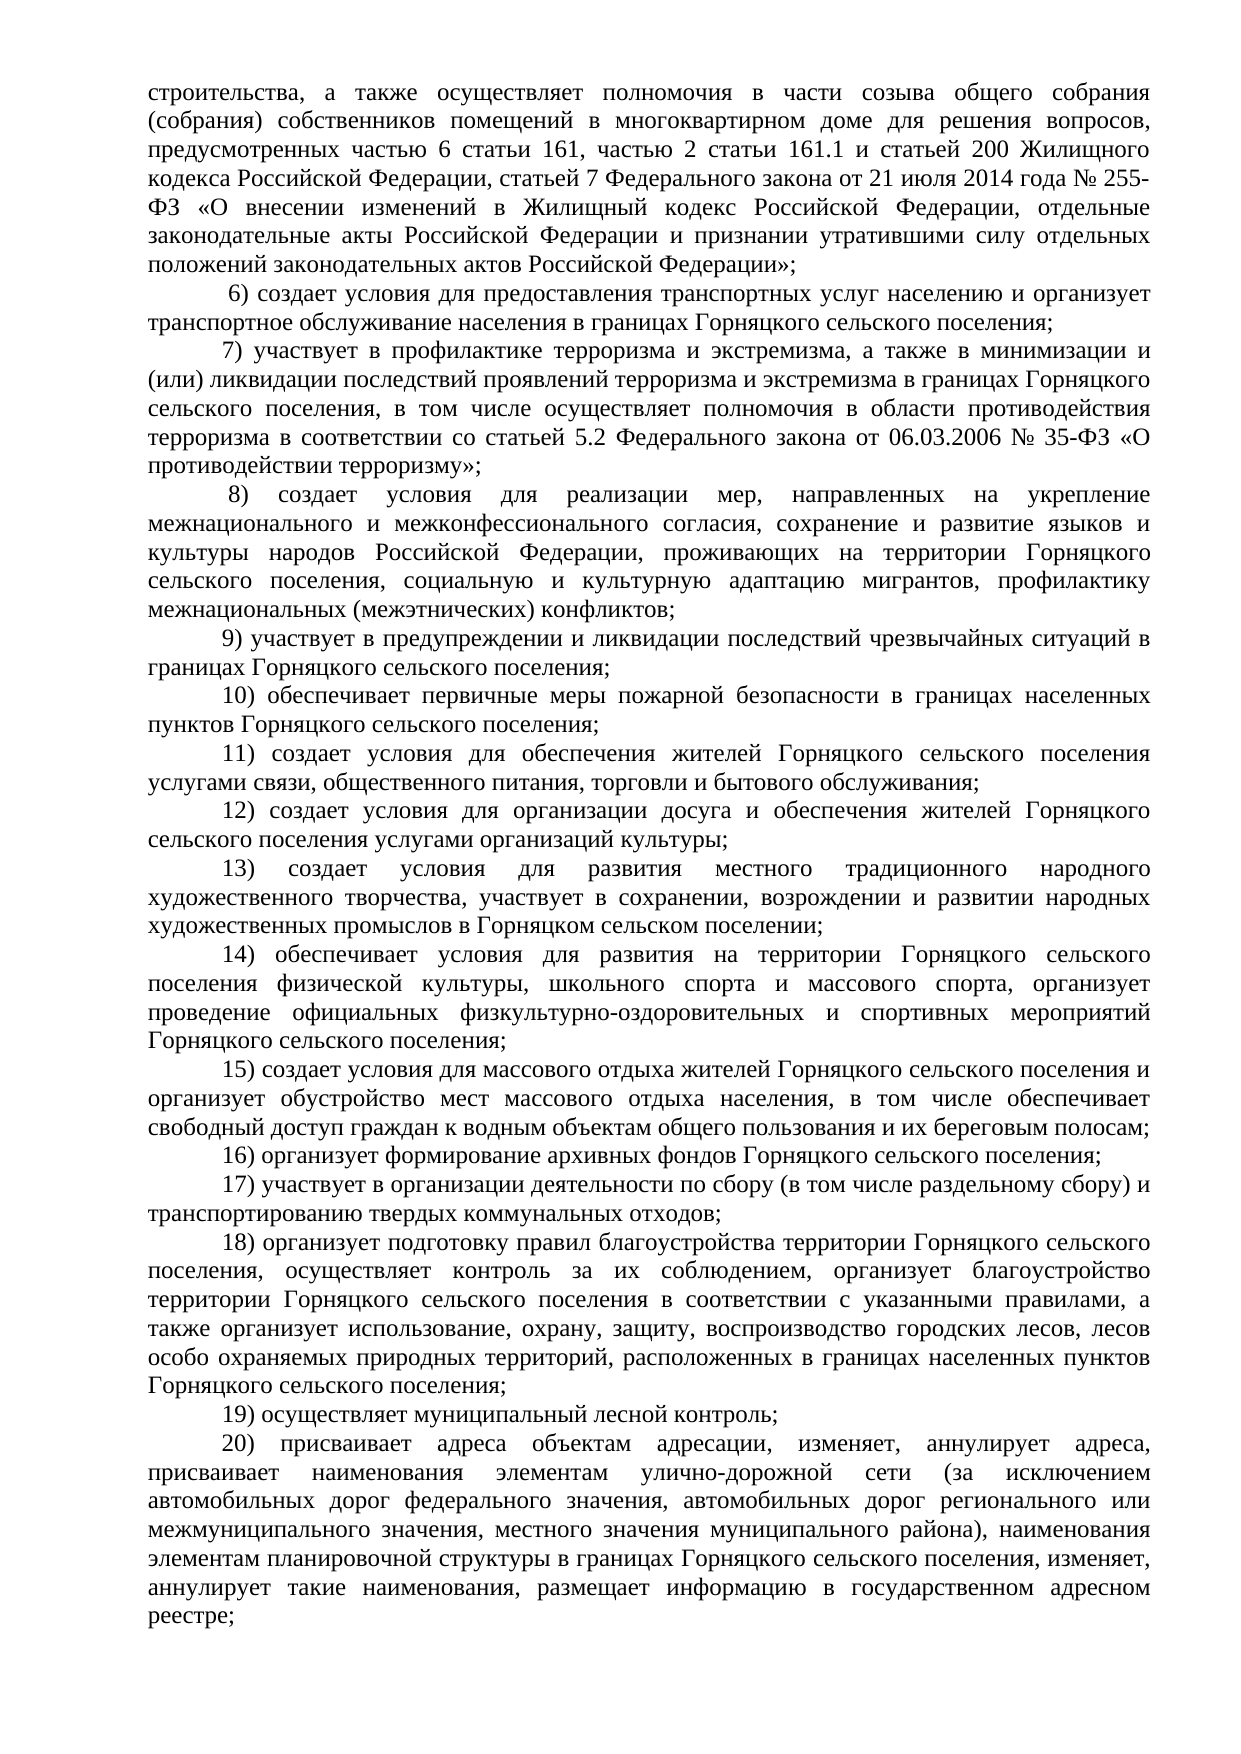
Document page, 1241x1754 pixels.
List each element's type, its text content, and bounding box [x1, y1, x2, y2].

text 19) осуществляет муниципальный лесной контроль; [148, 1399, 1152, 1428]
text 6) создает условия для предоставления транспортных услуг населению и организует транспортное обслуживание населения в границах Горняцкого сельского поселения; [148, 278, 1152, 336]
text 12) создает условия для организации досуга и обеспечения жителей Горняцкого сельского поселения услугами организаций культуры; [148, 796, 1152, 853]
text 18) организует подготовку правил благоустройства территории Горняцкого сельского поселения, осуществляет контроль за их соблюдением, организует благоустройство территории Горняцкого сельского поселения в соответствии с указанными правилами, а также организует использование, охрану, защиту, воспроизводство городских лесов, лесов особо охраняемых природных территорий, расположенных в границах населенных пунктов Горняцкого сельского поселения; [148, 1227, 1152, 1399]
text 14) обеспечивает условия для развития на территории Горняцкого сельского поселения физической культуры, школьного спорта и массового спорта, организует проведение официальных физкультурно-оздоровительных и спортивных мероприятий Горняцкого сельского поселения; [148, 939, 1152, 1054]
text 9) участвует в предупреждении и ликвидации последствий чрезвычайных ситуаций в границах Горняцкого сельского поселения; [148, 623, 1152, 681]
text 10) обеспечивает первичные меры пожарной безопасности в границах населенных пунктов Горняцкого сельского поселения; [148, 681, 1152, 738]
text 15) создает условия для массового отдыха жителей Горняцкого сельского поселения и организует обустройство мест массового отдыха населения, в том числе обеспечивает свободный доступ граждан к водным объектам общего пользования и их береговым полосам; [148, 1054, 1152, 1141]
text 13) создает условия для развития местного традиционного народного художественного творчества, участвует в сохранении, возрождении и развитии народных художественных промыслов в Горняцком сельском поселении; [148, 853, 1152, 939]
text 8) создает условия для реализации мер, направленных на укрепление межнационального и межконфессионального согласия, сохранение и развитие языков и культуры народов Российской Федерации, проживающих на территории Горняцкого сельского поселения, социальную и культурную адаптацию мигрантов, профилактику межнациональных (межэтнических) конфликтов; [148, 479, 1152, 623]
text 7) участвует в профилактике терроризма и экстремизма, а также в минимизации и (или) ликвидации последствий проявлений терроризма и экстремизма в границах Горняцкого сельского поселения, в том числе осуществляет полномочия в области противодействия терроризма в соответствии со статьей 5.2 Федерального закона от 06.03.2006 № 35-ФЗ «О противодействии терроризму»; [148, 336, 1152, 479]
text 20) присваивает адреса объектам адресации, изменяет, аннулирует адреса, присваивает наименования элементам улично-дорожной сети (за исключением автомобильных дорог федерального значения, автомобильных дорог регионального или межмуниципального значения, местного значения муниципального района), наименования элементам планировочной структуры в границах Горняцкого сельского поселения, изменяет, аннулирует такие наименования, размещает информацию в государственном адресном реестре; [148, 1428, 1152, 1629]
text 17) участвует в организации деятельности по сбору (в том числе раздельному сбору) и транспортированию твердых коммунальных отходов; [148, 1169, 1152, 1227]
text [148, 77, 1152, 278]
text 11) создает условия для обеспечения жителей Горняцкого сельского поселения услугами связи, общественного питания, торговли и бытового обслуживания; [148, 738, 1152, 796]
text 16) организует формирование архивных фондов Горняцкого сельского поселения; [148, 1141, 1152, 1169]
